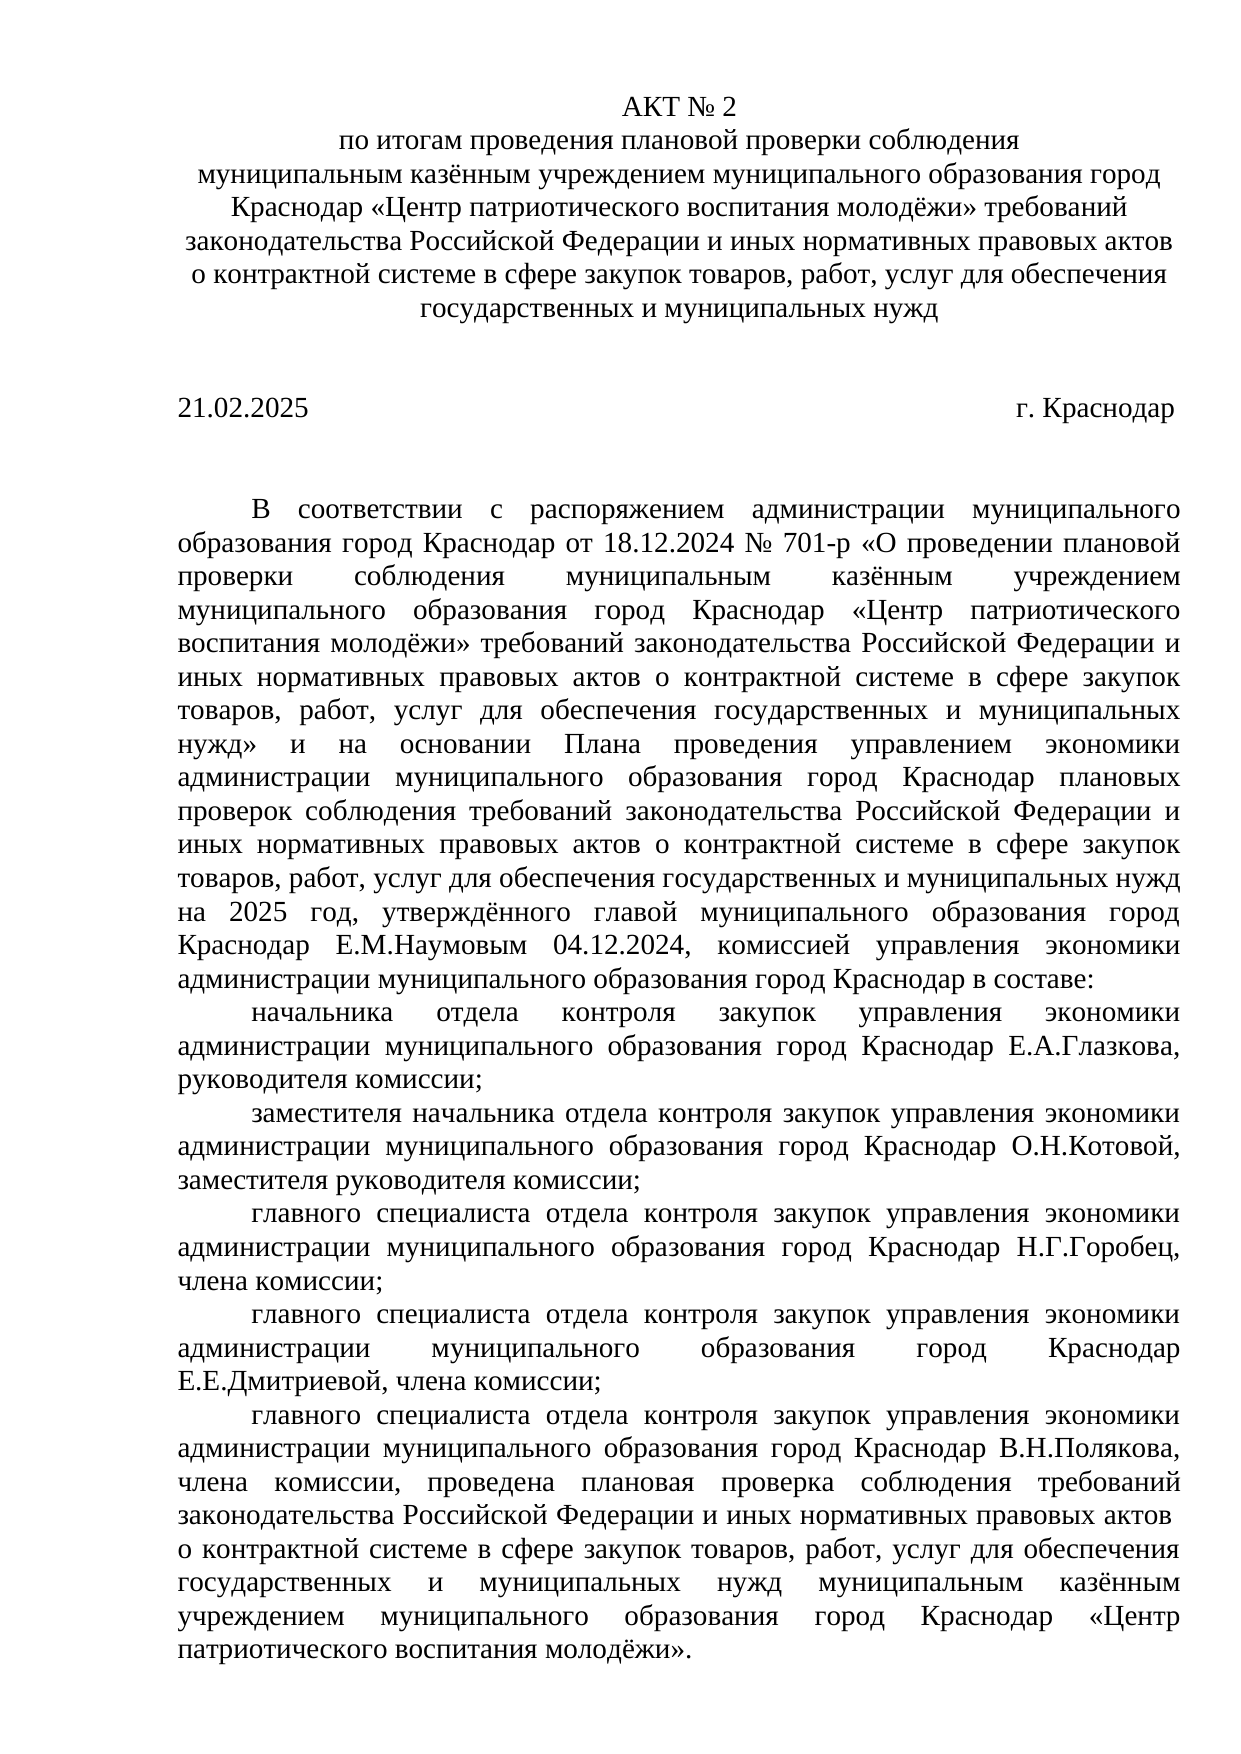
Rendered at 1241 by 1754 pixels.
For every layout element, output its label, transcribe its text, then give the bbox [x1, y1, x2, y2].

text В соответствии с распоряжением администрации муниципального образования город Краснодар от 18.12.2024 № 701-р «О проведении плановой проверки соблюдения муниципальным казённым учреждением муниципального образования город Краснодар «Центр патриотического воспитания молодёжи» требований законодательства Российской Федерации и иных нормативных правовых актов о контрактной системе в сфере закупок товаров, работ, услуг для обеспечения государственных и муниципальных нужд» и на основании Плана проведения управлением экономики администрации муниципального образования город Краснодар плановых проверок соблюдения требований законодательства Российской Федерации и иных нормативных правовых актов о контрактной системе в сфере закупок товаров, работ, услуг для обеспечения государственных и муниципальных нужд на 2025 год, утверждённого главой муниципального образования город Краснодар Е.М.Наумовым 04.12.2024, комиссией управления экономики администрации муниципального образования город Краснодар в составе: [177, 491, 1181, 994]
text заместителя начальника отдела контроля закупок управления экономики администрации муниципального образования город Краснодар О.Н.Котовой, заместителя руководителя комиссии; [177, 1095, 1181, 1196]
text главного специалиста отдела контроля закупок управления экономики администрации муниципального образования город Краснодар Н.Г.Горобец, члена комиссии; [177, 1196, 1181, 1296]
text начальника отдела контроля закупок управления экономики администрации муниципального образования город Краснодар Е.А.Глазкова, руководителя комиссии; [177, 994, 1181, 1095]
text муниципальным казённым учреждением муниципального образования город Краснодар «Центр патриотического воспитания молодёжи» требований законодательства Российской Федерации и иных нормативных правовых актов о контрактной системе в сфере закупок товаров, работ, услуг для обеспечения государственных и муниципальных нужд [177, 156, 1181, 323]
text главного специалиста отдела контроля закупок управления экономики администрации муниципального образования город Краснодар Е.Е.Дмитриевой, члена комиссии; [177, 1296, 1181, 1397]
text АКТ № 2 [177, 89, 1181, 122]
text 21.02.2025 г. Краснодар [177, 391, 1181, 424]
text главного специалиста отдела контроля закупок управления экономики администрации муниципального образования город Краснодар В.Н.Полякова, члена комиссии, проведена плановая проверка соблюдения требований законодательства Российской Федерации и иных нормативных правовых актов о контрактной системе в сфере закупок товаров, работ, услуг для обеспечения государственных и муниципальных нужд муниципальным казённым учреждением муниципального образования город Краснодар «Центр патриотического воспитания молодёжи». [177, 1397, 1181, 1665]
text по итогам проведения плановой проверки соблюдения [177, 122, 1181, 156]
